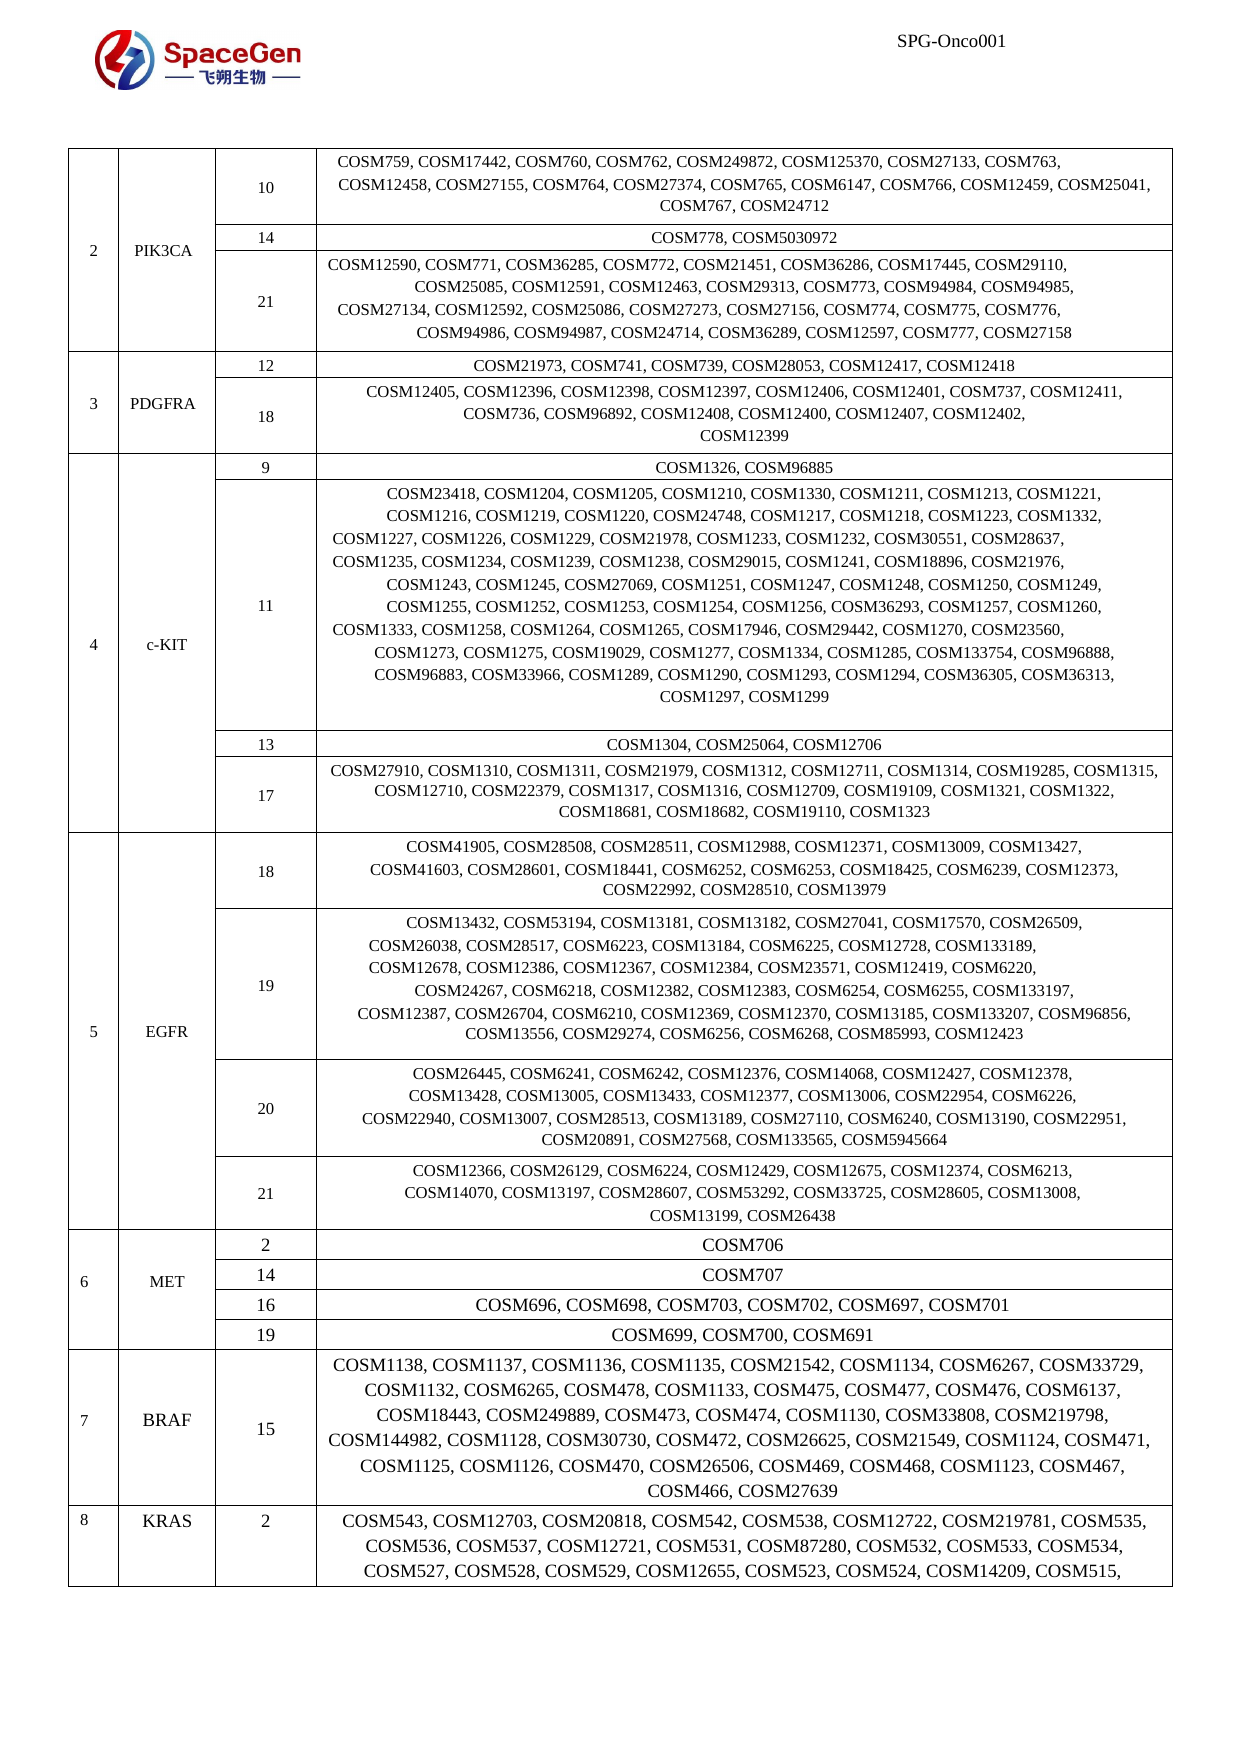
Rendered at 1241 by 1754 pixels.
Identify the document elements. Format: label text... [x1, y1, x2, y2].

table_cell COSM706 [317, 1230, 1172, 1259]
table_cell COSM21973, COSM741, COSM739, COSM28053, COSM12417, COSM12418 [317, 352, 1172, 377]
table_cell 8 [69, 1506, 118, 1586]
table_cell COSM12590, COSM771, COSM36285, COSM772, COSM21451, COSM36286, COSM17445, COSM29110, COSM25085, COSM12591, COSM12463, COSM29313, COSM773, COSM94984, COSM94985, COSM27134, COSM12592, COSM25086, COSM27273, COSM27156, COSM774, COSM775, COSM776, COSM94986, COSM94987, COSM24714, COSM36289, COSM12597, COSM777, COSM27158 [317, 251, 1172, 351]
table_cell 2 [216, 1230, 316, 1259]
table_cell PDGFRA [119, 352, 215, 453]
table_cell COSM707 [317, 1260, 1172, 1289]
table_cell COSM12366, COSM26129, COSM6224, COSM12429, COSM12675, COSM12374, COSM6213, COSM14070, COSM13197, COSM28607, COSM53292, COSM33725, COSM28605, COSM13008, COSM13199, COSM26438 [317, 1157, 1172, 1229]
table_cell 2 [216, 1506, 316, 1586]
table_cell COSM1138, COSM1137, COSM1136, COSM1135, COSM21542, COSM1134, COSM6267, COSM33729, COSM1132, COSM6265, COSM478, COSM1133, COSM475, COSM477, COSM476, COSM6137, COSM18443, COSM249889, COSM473, COSM474, COSM1130, COSM33808, COSM219798, COSM144982, COSM1128, COSM30730, COSM472, COSM26625, COSM21549, COSM1124, COSM471, COSM1125, COSM1126, COSM470, COSM26506, COSM469, COSM468, COSM1123, COSM467, COSM466, COSM27639 [317, 1350, 1172, 1505]
table_cell 12 [216, 352, 316, 377]
table_cell 19 [216, 1320, 316, 1349]
table_cell COSM778, COSM5030972 [317, 225, 1172, 250]
table_cell 4 [69, 454, 118, 832]
table_cell 20 [216, 1060, 316, 1156]
table_cell 14 [216, 1260, 316, 1289]
table_cell 16 [216, 1290, 316, 1319]
table_cell c-KIT [119, 454, 215, 832]
table_cell 14 [216, 225, 316, 250]
table_cell COSM1304, COSM25064, COSM12706 [317, 731, 1172, 756]
table_cell 2 [69, 149, 118, 351]
table_cell 7 [69, 1350, 118, 1505]
table_cell COSM699, COSM700, COSM691 [317, 1320, 1172, 1349]
table_cell 9 [216, 454, 316, 479]
table_cell 21 [216, 1157, 316, 1229]
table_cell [317, 1506, 1172, 1586]
table_cell KRAS [119, 1506, 215, 1586]
table_cell 10 [216, 149, 316, 224]
table_cell COSM41905, COSM28508, COSM28511, COSM12988, COSM12371, COSM13009, COSM13427, COSM41603, COSM28601, COSM18441, COSM6252, COSM6253, COSM18425, COSM6239, COSM12373, COSM22992, COSM28510, COSM13979 [317, 833, 1172, 908]
table_cell 15 [216, 1350, 316, 1505]
table_cell COSM23418, COSM1204, COSM1205, COSM1210, COSM1330, COSM1211, COSM1213, COSM1221, COSM1216, COSM1219, COSM1220, COSM24748, COSM1217, COSM1218, COSM1223, COSM1332, COSM1227, COSM1226, COSM1229, COSM21978, COSM1233, COSM1232, COSM30551, COSM28637, COSM1235, COSM1234, COSM1239, COSM1238, COSM29015, COSM1241, COSM18896, COSM21976, COSM1243, COSM1245, COSM27069, COSM1251, COSM1247, COSM1248, COSM1250, COSM1249, COSM1255, COSM1252, COSM1253, COSM1254, COSM1256, COSM36293, COSM1257, COSM1260, COSM1333, COSM1258, COSM1264, COSM1265, COSM17946, COSM29442, COSM1270, COSM23560, COSM1273, COSM1275, COSM19029, COSM1277, COSM1334, COSM1285, COSM133754, COSM96888, COSM96883, COSM33966, COSM1289, COSM1290, COSM1293, COSM1294, COSM36305, COSM36313, COSM1297, COSM1299 [317, 480, 1172, 730]
picture [95, 30, 301, 90]
table_cell BRAF [119, 1350, 215, 1505]
table_cell 11 [216, 480, 316, 730]
table_cell COSM759, COSM17442, COSM760, COSM762, COSM249872, COSM125370, COSM27133, COSM763, COSM12458, COSM27155, COSM764, COSM27374, COSM765, COSM6147, COSM766, COSM12459, COSM25041, COSM767, COSM24712 [317, 149, 1172, 224]
table_cell COSM12405, COSM12396, COSM12398, COSM12397, COSM12406, COSM12401, COSM737, COSM12411, COSM736, COSM96892, COSM12408, COSM12400, COSM12407, COSM12402, COSM12399 [317, 378, 1172, 453]
table_cell 13 [216, 731, 316, 756]
table_cell PIK3CA [119, 149, 215, 351]
table_cell 3 [69, 352, 118, 453]
table_cell 18 [216, 378, 316, 453]
table_cell COSM13432, COSM53194, COSM13181, COSM13182, COSM27041, COSM17570, COSM26509, COSM26038, COSM28517, COSM6223, COSM13184, COSM6225, COSM12728, COSM133189, COSM12678, COSM12386, COSM12367, COSM12384, COSM23571, COSM12419, COSM6220, COSM24267, COSM6218, COSM12382, COSM12383, COSM6254, COSM6255, COSM133197, COSM12387, COSM26704, COSM6210, COSM12369, COSM12370, COSM13185, COSM133207, COSM96856, COSM13556, COSM29274, COSM6256, COSM6268, COSM85993, COSM12423 [317, 909, 1172, 1059]
table_cell 5 [69, 833, 118, 1229]
table_cell 21 [216, 251, 316, 351]
table_cell COSM1326, COSM96885 [317, 454, 1172, 479]
table_cell MET [119, 1230, 215, 1349]
table_cell COSM696, COSM698, COSM703, COSM702, COSM697, COSM701 [317, 1290, 1172, 1319]
table_cell 6 [69, 1230, 118, 1349]
table_cell 17 [216, 757, 316, 832]
table_cell 19 [216, 909, 316, 1059]
table_cell EGFR [119, 833, 215, 1229]
table_cell 18 [216, 833, 316, 908]
table_cell COSM27910, COSM1310, COSM1311, COSM21979, COSM1312, COSM12711, COSM1314, COSM19285, COSM1315, COSM12710, COSM22379, COSM1317, COSM1316, COSM12709, COSM19109, COSM1321, COSM1322, COSM18681, COSM18682, COSM19110, COSM1323 [317, 757, 1172, 832]
table_cell COSM26445, COSM6241, COSM6242, COSM12376, COSM14068, COSM12427, COSM12378, COSM13428, COSM13005, COSM13433, COSM12377, COSM13006, COSM22954, COSM6226, COSM22940, COSM13007, COSM28513, COSM13189, COSM27110, COSM6240, COSM13190, COSM22951, COSM20891, COSM27568, COSM133565, COSM5945664 [317, 1060, 1172, 1156]
